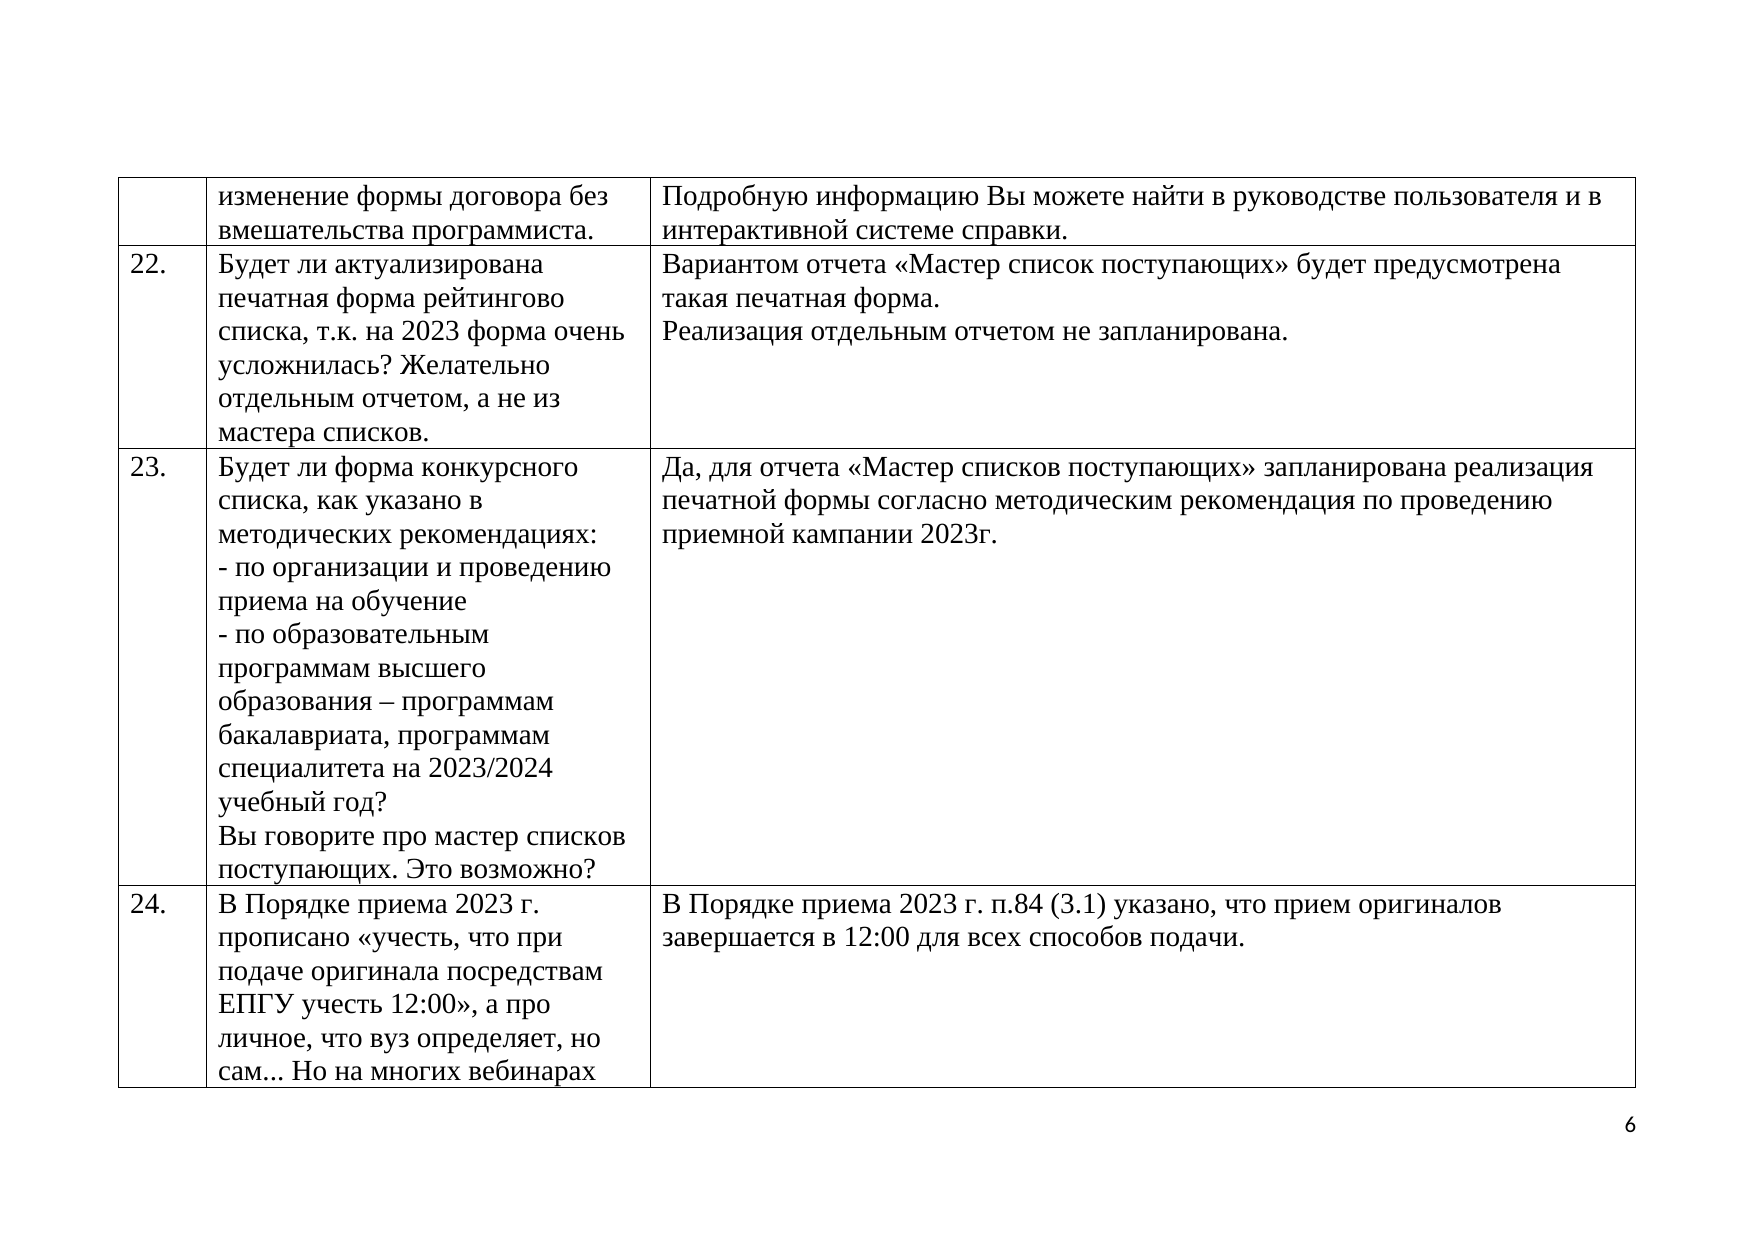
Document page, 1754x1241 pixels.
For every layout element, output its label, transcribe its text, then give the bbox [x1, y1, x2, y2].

table_cell [119, 449, 206, 885]
table_cell [119, 178, 206, 245]
table_cell Будет ли форма конкурсного списка, как указано в методических рекомендациях: - по организации и проведению приема на обучение - по образовательным программам высшего образования – программам бакалавриата, программам специалитета на 2023/2024 учебный год? Вы говорите про мастер списков поступающих. Это возможно? [207, 449, 650, 885]
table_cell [207, 178, 650, 245]
table_cell Будет ли актуализирована печатная форма рейтингово списка, т.к. на 2023 форма очень усложнилась? Желательно отдельным отчетом, а не из мастера списков. [207, 246, 650, 448]
table_cell Вариантом отчета «Мастер список поступающих» будет предусмотрена такая печатная форма. Реализация отдельным отчетом не запланирована. [651, 246, 1635, 448]
table_cell [119, 246, 206, 448]
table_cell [651, 178, 1635, 245]
table_cell Да, для отчета «Мастер списков поступающих» запланирована реализация печатной формы согласно методическим рекомендация по проведению приемной кампании 2023г. [651, 449, 1635, 885]
table_cell [119, 886, 206, 1087]
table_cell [651, 886, 1635, 1087]
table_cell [207, 886, 650, 1087]
